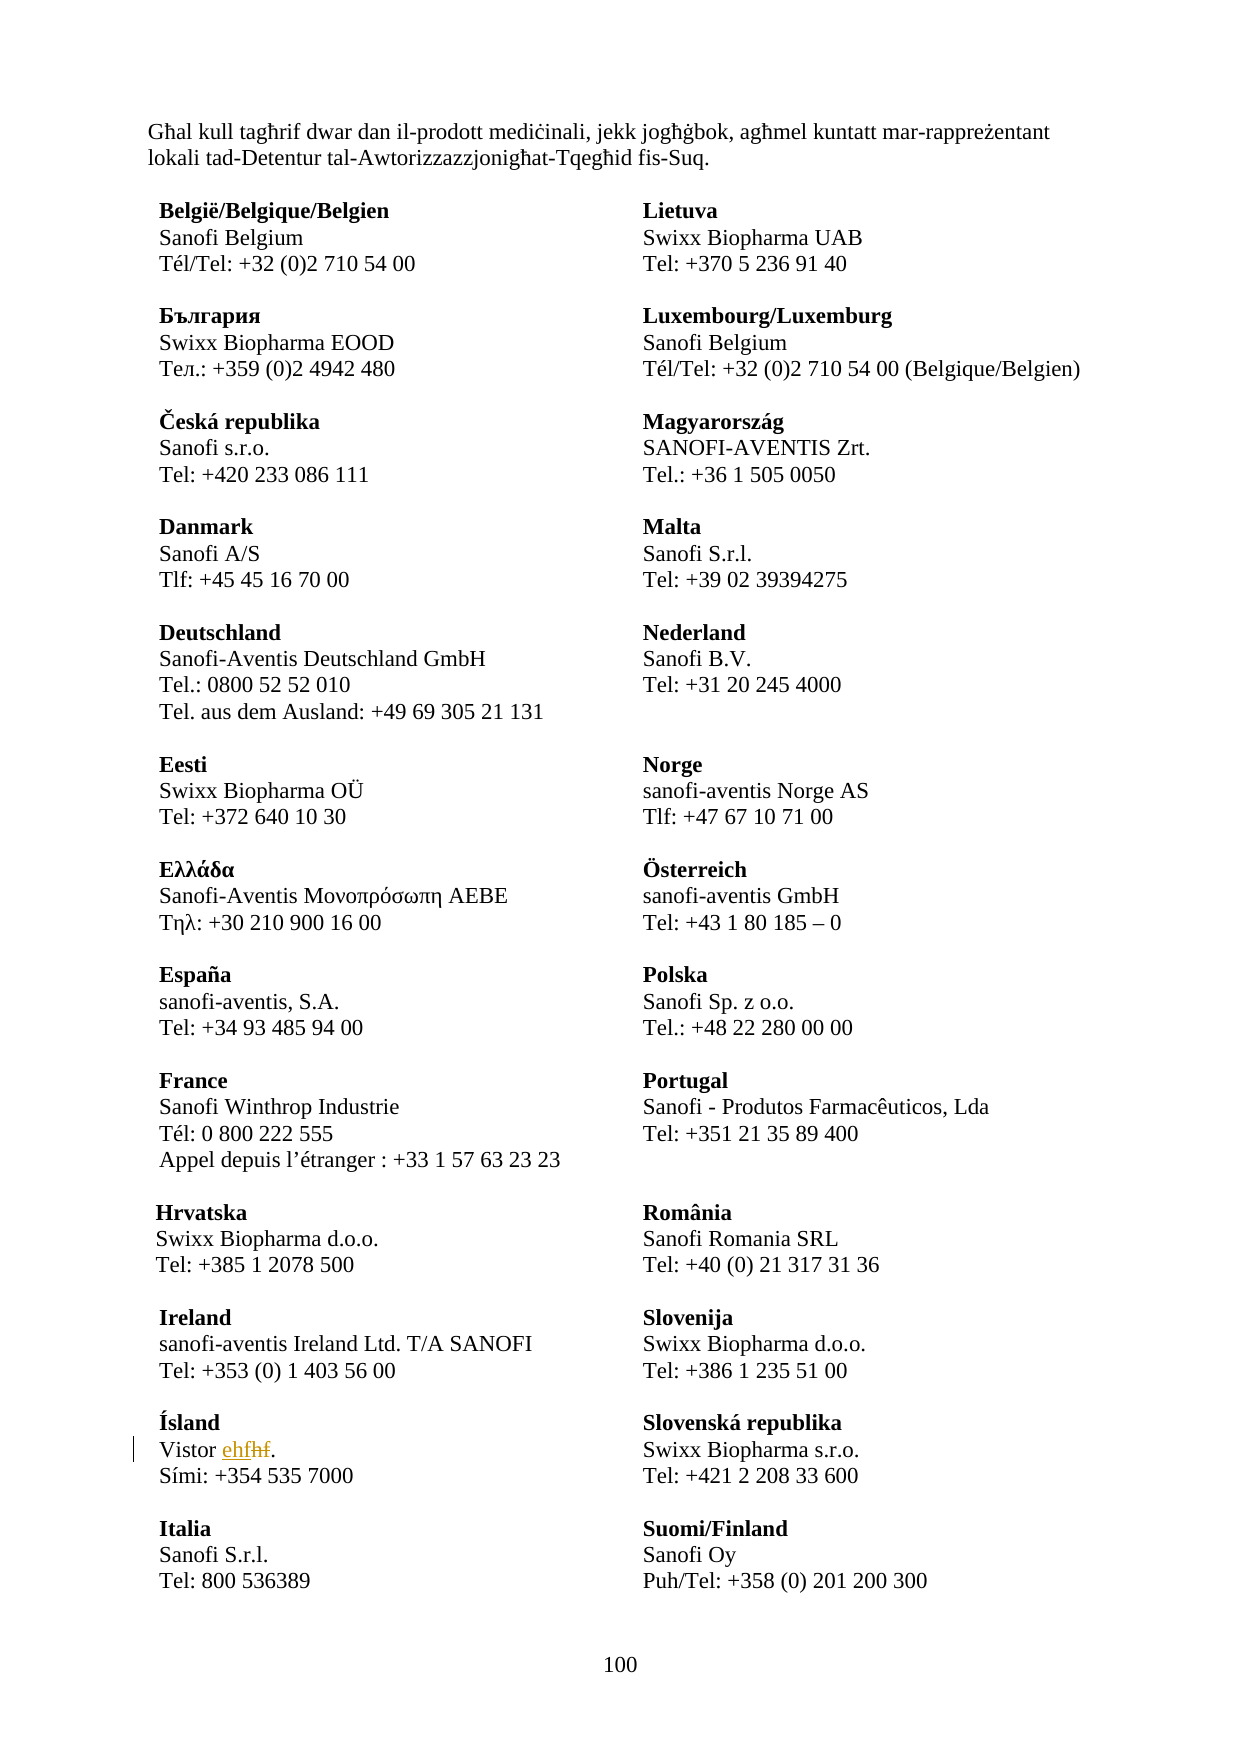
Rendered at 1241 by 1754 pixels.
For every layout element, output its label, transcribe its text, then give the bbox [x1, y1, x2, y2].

table_cell Luxembourg/Luxemburg Sanofi Belgium Tél/Tel: +32 (0)2 710 54 00 (Belgique/Belgien) [631, 303, 1119, 408]
table_cell Polska Sanofi Sp. z o.o. Tel.: +48 22 280 00 00 [631, 961, 1119, 1067]
table_cell Ireland sanofi-aventis Ireland Ltd. T/A SANOFI Tel: +353 (0) 1 403 56 00 [148, 1304, 631, 1409]
table_cell Suomi/Finland Sanofi Oy Puh/Tel: +358 (0) 201 200 300 [631, 1515, 1119, 1620]
table_cell Malta Sanofi S.r.l. Tel: +39 02 39394275 [631, 514, 1119, 619]
table_cell Danmark Sanofi A/S Tlf: +45 45 16 70 00 [148, 514, 631, 619]
table_cell Italia Sanofi S.r.l. Tel: 800 536389 [148, 1515, 631, 1620]
table_cell Ελλάδα Sanofi-Aventis Μονοπρόσωπη AEBE Τηλ: +30 210 900 16 00 [148, 856, 631, 961]
table_cell Ísland Vistor . Sími: +354 535 7000 [148, 1410, 631, 1515]
table_cell Nederland Sanofi B.V. Tel: +31 20 245 4000 [631, 619, 1119, 751]
table_header Lietuva Swixx Biopharma UAB Tel: +370 5 236 91 40 [631, 197, 1119, 303]
table_cell Norge sanofi-aventis Norge AS Tlf: +47 67 10 71 00 [631, 751, 1119, 856]
table_cell România Sanofi Romania SRL Tel: +40 (0) 21 317 31 36 [631, 1199, 1119, 1304]
table_cell Eesti Swixx Biopharma OÜ Tel: +372 640 10 30 [148, 751, 631, 856]
table_cell Slovenija Swixx Biopharma d.o.o. Tel: +386 1 235 51 00 [631, 1304, 1119, 1409]
table_cell Österreich sanofi-aventis GmbH Tel: +43 1 80 185 – 0 [631, 856, 1119, 961]
table_cell Česká republika Sanofi s.r.o. Tel: +420 233 086 111 [148, 408, 631, 513]
table_cell Hrvatska Swixx Biopharma d.o.o. Tel: +385 1 2078 500 [144, 1199, 631, 1304]
table_cell Slovenská republika Swixx Biopharma s.r.o. Tel: +421 2 208 33 600 [631, 1410, 1119, 1515]
table_cell България Swixx Biopharma EOOD Тел.: +359 (0)2 4942 480 [148, 303, 631, 408]
table_cell España sanofi-aventis, S.A. Tel: +34 93 485 94 00 [148, 961, 631, 1067]
table_cell Deutschland Sanofi-Aventis Deutschland GmbH Tel.: 0800 52 52 010 Tel. aus dem Ausland: +49 69 305 21 131 [148, 619, 631, 751]
table_cell France Sanofi Winthrop Industrie Tél: 0 800 222 555 Appel depuis l’étranger : +33 1 57 63 23 23 [148, 1067, 631, 1199]
table_cell Portugal Sanofi - Produtos Farmacêuticos, Lda Tel: +351 21 35 89 400 [631, 1067, 1119, 1199]
table_header België/Belgique/Belgien Sanofi Belgium Tél/Tel: +32 (0)2 710 54 00 [148, 197, 631, 303]
list Għal kull tagħrif dwar dan il-prodott mediċinali, jekk jogħġbok, agħmel kuntatt mar-rappreżentant lokali tad-Detentur tal-Awtorizzazzjonigħat-Tqegħid fis-Suq. [148, 118, 1107, 171]
table_cell Magyarország SANOFI-AVENTIS Zrt. Tel.: +36 1 505 0050 [631, 408, 1119, 513]
